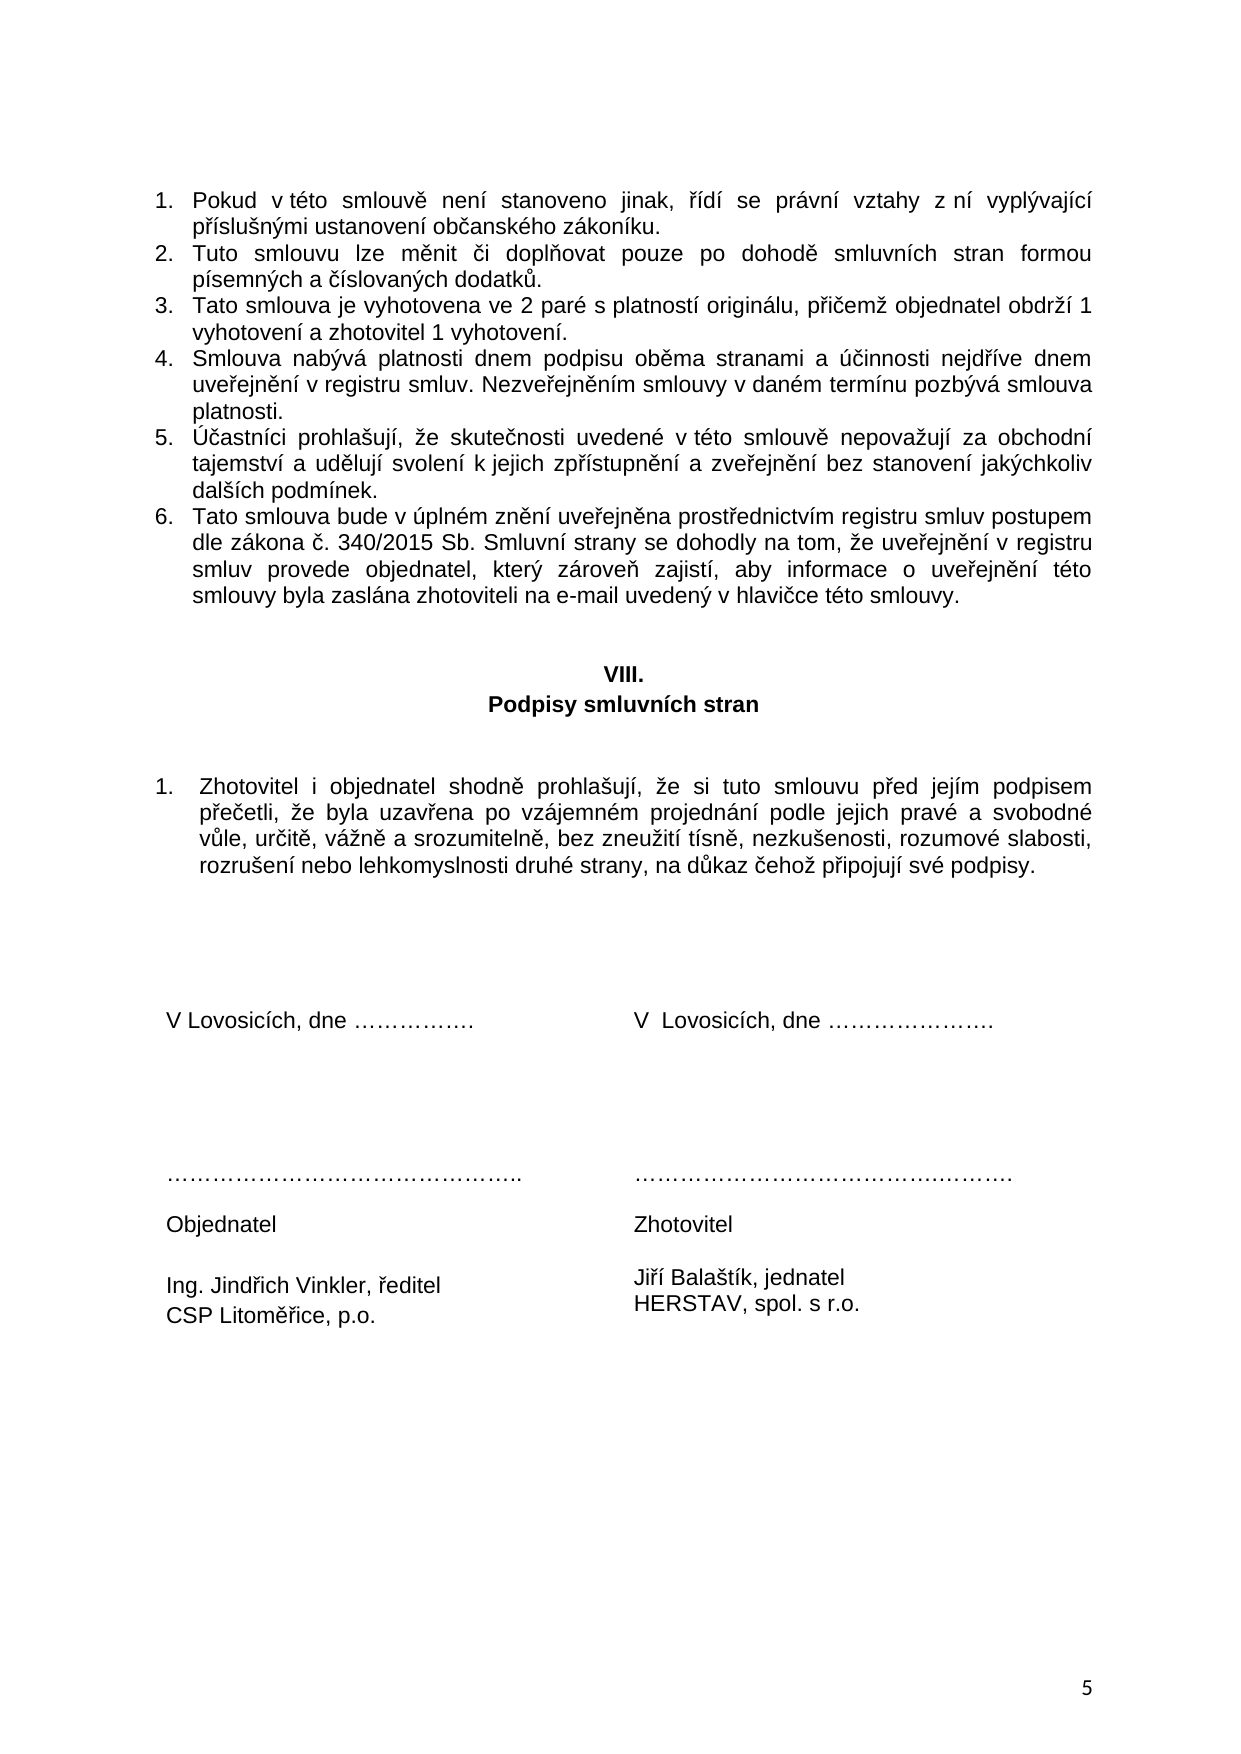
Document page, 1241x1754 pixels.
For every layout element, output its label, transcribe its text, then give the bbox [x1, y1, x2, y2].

table_cell Zhotovitel Jiří Balaštík, jednatel HERSTAV, spol. s r.o. [622, 1211, 1093, 1485]
list Pokud v této smlouvě není stanoveno jinak, řídí se právní vztahy z ní vyplývající příslušnými ustanovení občanského zákoníku. [154, 187, 1092, 239]
text Podpisy smluvních stran [154, 691, 1092, 718]
text VIII. [154, 661, 1092, 687]
list Smlouva nabývá platnosti dnem podpisu oběma stranami a účinnosti nejdříve dnem uveřejnění v registru smluv. Nezveřejněním smlouvy v daném termínu pozbývá smlouva platnosti. [154, 345, 1092, 424]
table_header V Lovosicích, dne …………………. ………………………………….………. [622, 1007, 1093, 1211]
list Zhotovitel i objednatel shodně prohlašují, že si tuto smlouvu před jejím podpisem přečetli, že byla uzavřena po vzájemném projednání podle jejich pravé a svobodné vůle, určitě, vážně a srozumitelně, bez zneužití tísně, nezkušenosti, rozumové slabosti, rozrušení nebo lehkomyslnosti druhé strany, na důkaz čehož připojují své podpisy. [155, 773, 1092, 878]
table_cell Objednatel Ing. Jindřich Vinkler, ředitel CSP Litoměřice, p.o. [155, 1211, 622, 1485]
list Tato smlouva je vyhotovena ve 2 paré s platností originálu, přičemž objednatel obdrží 1 vyhotovení a zhotovitel 1 vyhotovení. [154, 292, 1092, 345]
list Tato smlouva bude v úplném znění uveřejněna prostřednictvím registru smluv postupem dle zákona č. 340/2015 Sb. Smluvní strany se dohodly na tom, že uveřejnění v registru smluv provede objednatel, který zároveň zajistí, aby informace o uveřejnění této smlouvy byla zaslána zhotoviteli na e-mail uvedený v hlavičce této smlouvy. [154, 503, 1092, 608]
list Účastníci prohlašují, že skutečnosti uvedené v této smlouvě nepovažují za obchodní tajemství a udělují svolení k jejich zpřístupnění a zveřejnění bez stanovení jakýchkoliv dalších podmínek. [154, 424, 1092, 503]
table_header V Lovosicích, dne ……………. ……………………………………….. [155, 1007, 622, 1211]
list Tuto smlouvu lze měnit či doplňovat pouze po dohodě smluvních stran formou písemných a číslovaných dodatků. [154, 239, 1092, 292]
